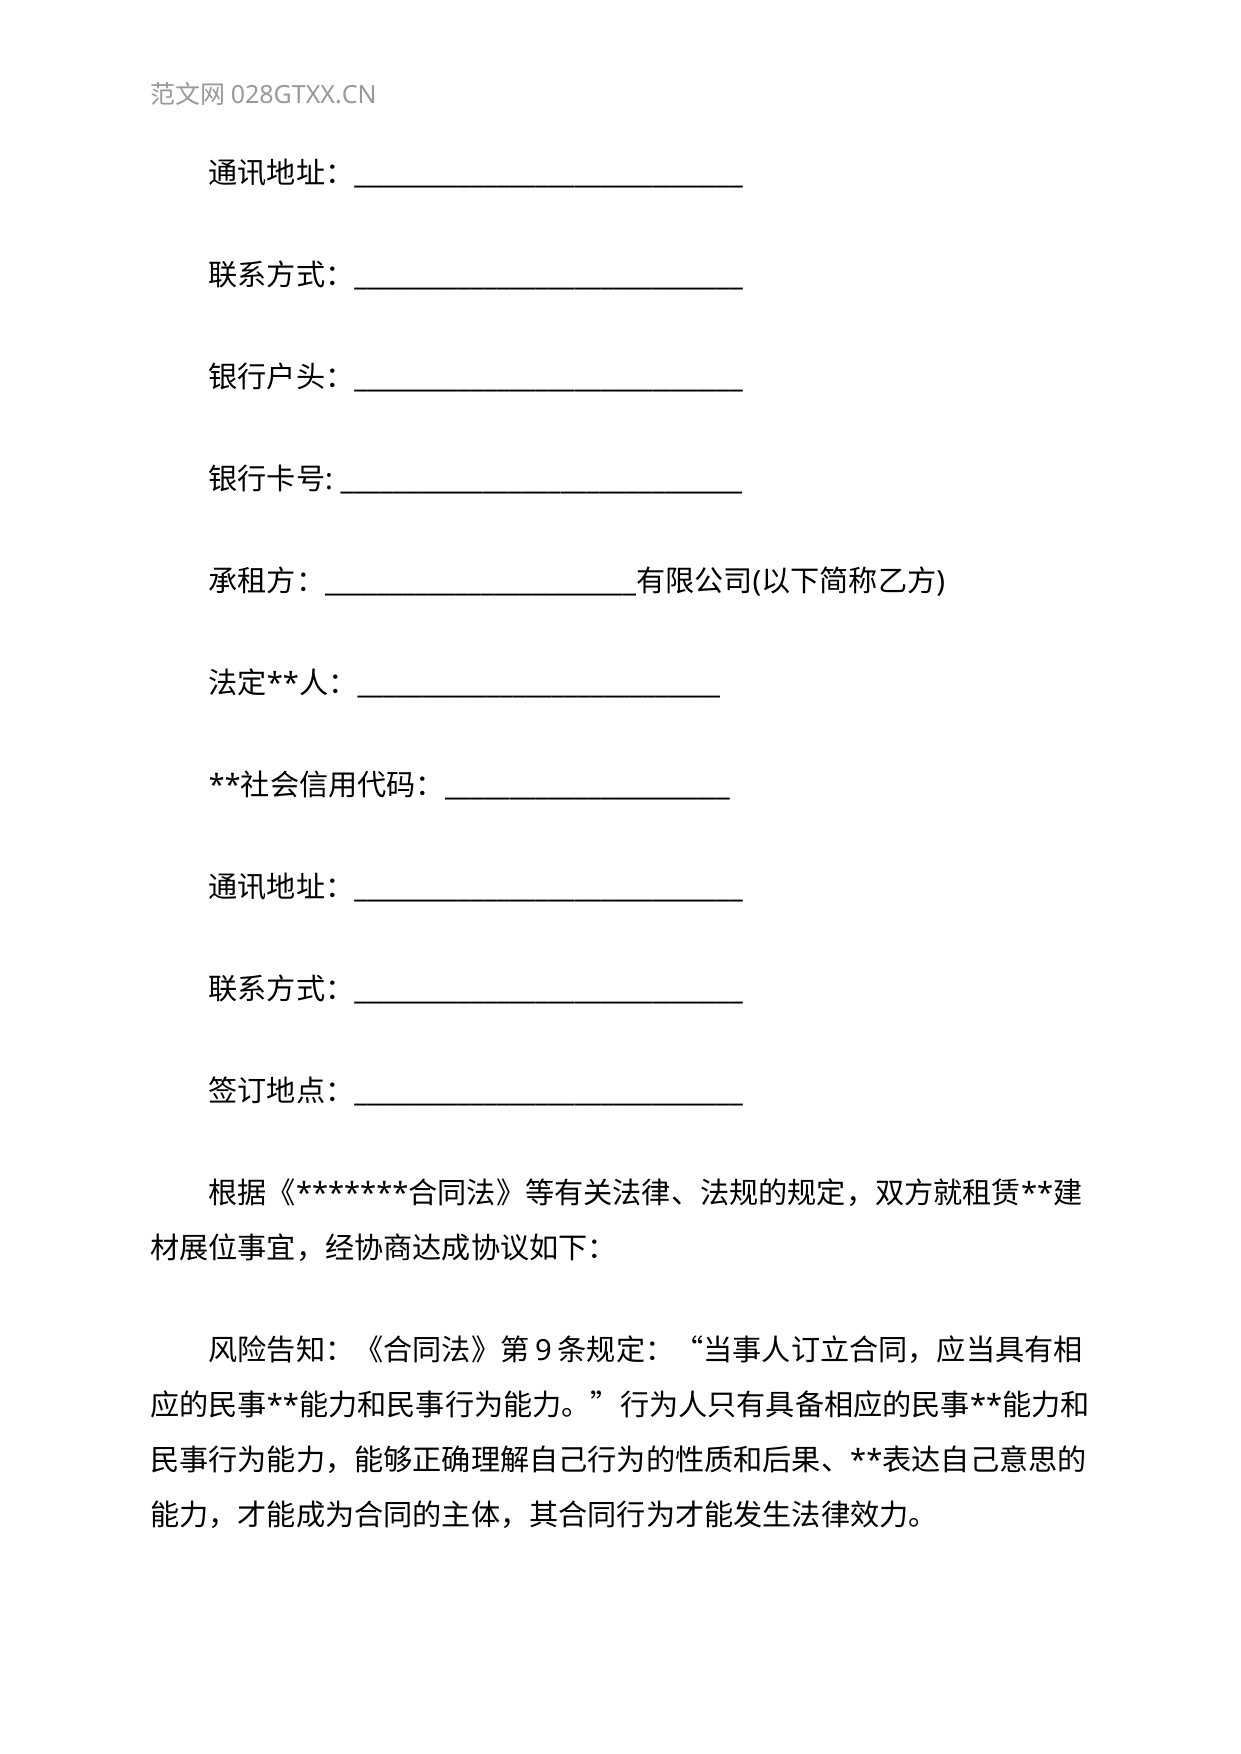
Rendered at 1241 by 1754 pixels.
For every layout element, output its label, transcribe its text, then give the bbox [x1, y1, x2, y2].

text 银行户头：______________________________ [150, 354, 1090, 396]
text 风险告知：《合同法》第9条规定：“当事人订立合同，应当具有相应的民事**能力和民事行为能力。”行为人只有具备相应的民事**能力和民事行为能力，能够正确理解自己行为的性质和后果、**表达自己意思的能力，才能成为合同的主体，其合同行为才能发生法律效力。 [150, 1327, 1090, 1534]
text 承租方：________________________有限公司(以下简称乙方) [150, 558, 1090, 600]
text **社会信用代码：______________________ [150, 762, 1090, 804]
text 根据《*******合同法》等有关法律、法规的规定，双方就租赁**建材展位事宜，经协商达成协议如下： [150, 1170, 1090, 1267]
text 通讯地址：______________________________ [150, 864, 1090, 906]
text 联系方式：______________________________ [150, 252, 1090, 294]
text 银行卡号: _______________________________ [150, 456, 1090, 498]
text 联系方式：______________________________ [150, 966, 1090, 1008]
text 通讯地址：______________________________ [150, 150, 1090, 192]
text 法定**人：____________________________ [150, 660, 1090, 702]
text 签订地点：______________________________ [150, 1068, 1090, 1110]
